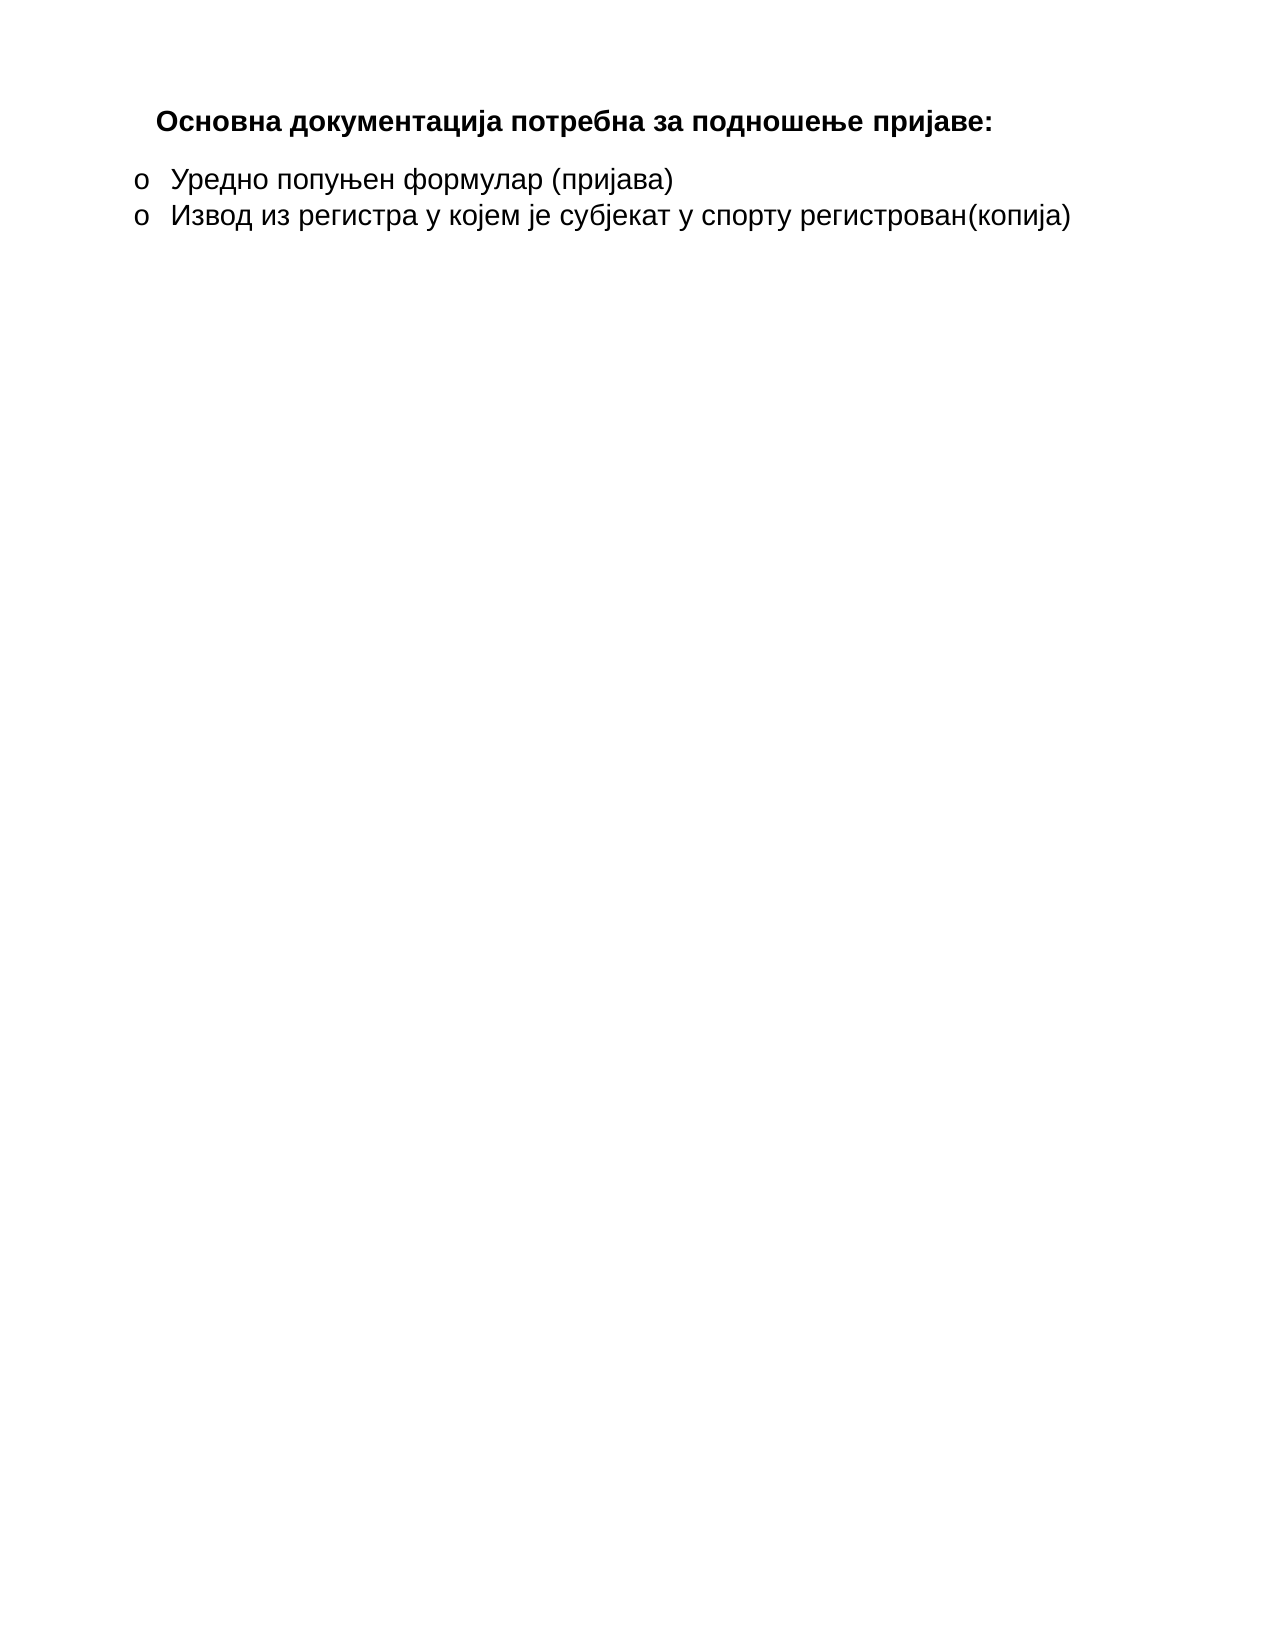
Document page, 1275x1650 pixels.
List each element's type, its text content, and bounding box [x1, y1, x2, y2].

list Уредно попуњен формулар (пријава) [133, 162, 1167, 198]
text Основна документација потребна за подношење пријаве: [156, 104, 1167, 137]
list Извод из регистра у којем је субјекат у спорту регистрован(копија) [133, 198, 1167, 234]
